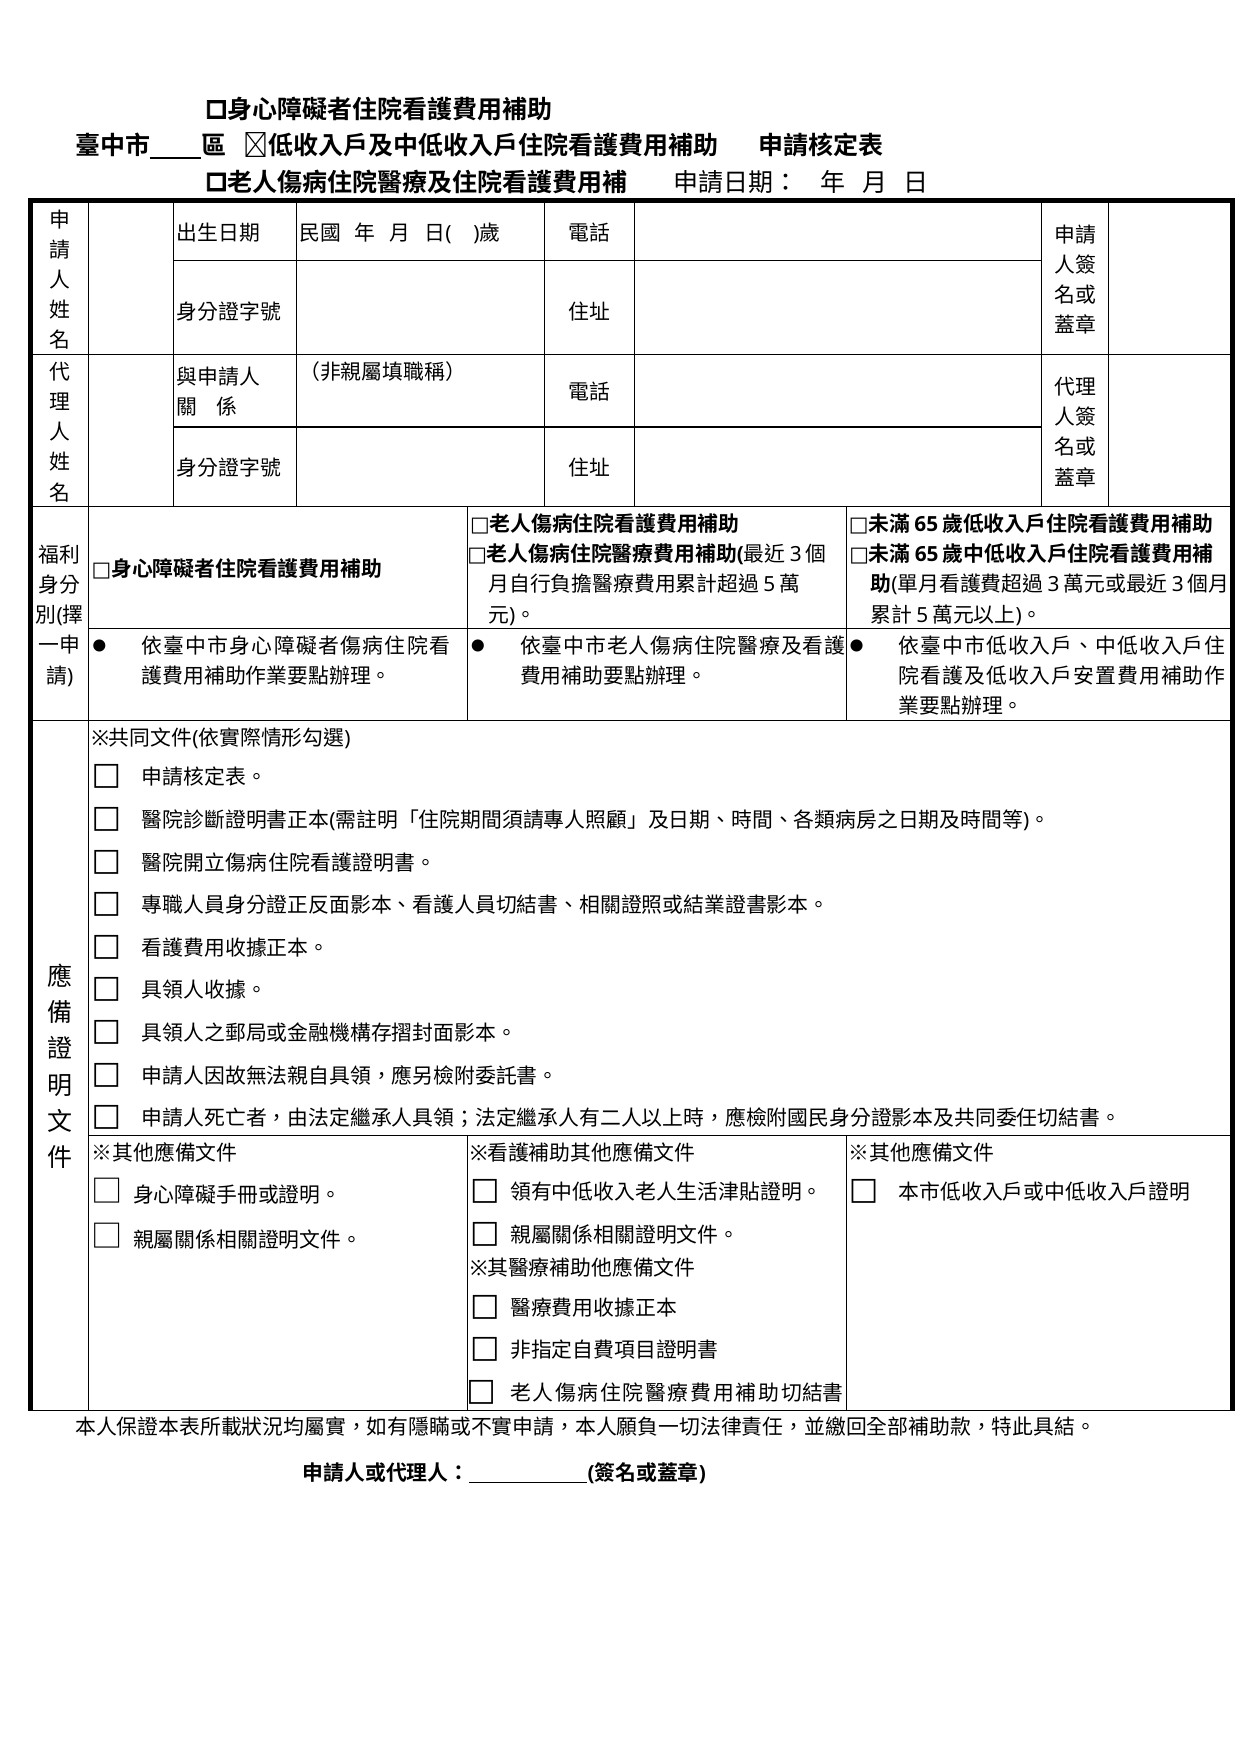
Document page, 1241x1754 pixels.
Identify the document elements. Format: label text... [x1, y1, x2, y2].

table_cell □未滿65歲低收入戶住院看護費用補助 □未滿65歲中低收入戶住院看護費用補助(單月看護費超過3萬元或最近3個月累計5萬元以上)。 [847, 507, 1230, 628]
table_header 申 請 人 姓 名 [33, 203, 88, 354]
table_header 出生日期 [174, 203, 296, 260]
table_cell 與申請人 關 係 [174, 355, 296, 426]
table_cell [635, 355, 1041, 426]
table_header 申請 人簽 名或 蓋章 [1042, 203, 1108, 354]
table_cell ※看護補助其他應備文件 領有中低收入老人生活津貼證明。 親屬關係相關證明文件。 ※其醫療補助他應備文件 醫療費用收據正本 非指定自費項目證明書 老人傷病住院醫療費用補助切結書 [468, 1136, 846, 1409]
table_cell ※其他應備文件 本市低收入戶或中低收入戶證明 [847, 1136, 1230, 1409]
table_cell 電話 [545, 355, 634, 426]
table_header 民國 年 月 日( )歲 [297, 203, 544, 260]
table_cell 福利身分別(擇一申請) [33, 507, 88, 720]
table_cell [297, 261, 544, 354]
table_cell 身分證字號 [174, 261, 296, 354]
text 申請人或代理人： (簽名或蓋章) [75, 1456, 1165, 1486]
table_header 電話 [545, 203, 634, 260]
text 身心障礙者住院看護費用補助 [75, 89, 1165, 126]
table_cell （非親屬填職稱） [297, 355, 544, 426]
table_cell 依臺中市老人傷病住院醫療及看護費用補助要點辦理。 [468, 629, 846, 720]
table_header [1109, 203, 1230, 354]
table_cell [635, 428, 1041, 506]
table_cell [635, 261, 1041, 354]
table_cell [297, 428, 544, 506]
table_header [89, 203, 173, 354]
table_cell [89, 355, 173, 426]
text 本人保證本表所載狀況均屬實，如有隱瞞或不實申請，本人願負一切法律責任，並繳回全部補助款，特此具結。 [75, 1411, 1165, 1441]
table_cell 代 理 人 姓 名 [33, 355, 88, 506]
text 臺中市 區 低收入戶及中低收入戶住院看護費用補助 申請核定表 [75, 126, 1165, 162]
table_cell □身心障礙者住院看護費用補助 [89, 507, 467, 628]
table_cell 應 備 證 明 文 件 [33, 721, 88, 1409]
table_cell [1109, 355, 1230, 506]
table_cell ※其他應備文件 身心障礙手冊或證明。 親屬關係相關證明文件。 [89, 1136, 467, 1409]
table_cell ※共同文件(依實際情形勾選) 申請核定表。 醫院診斷證明書正本(需註明「住院期間須請專人照顧」及日期、時間、各類病房之日期及時間等)。 醫院開立傷病住院看護證明書。 專職人員身分證正反面影本、看護人員切結書、相關證照或結業證書影本。 看護費用收據正本。 具領人收據。 具領人之郵局或金融機構存摺封面影本。 申請人因故無法親自具領，應另檢附委託書。 申請人死亡者，由法定繼承人具領；法定繼承人有二人以上時，應檢附國民身分證影本及共同委任切結書。 [89, 721, 1230, 1135]
table_cell 代理 人簽 名或 蓋章 [1042, 355, 1108, 506]
table_cell 依臺中市身心障礙者傷病住院看護費用補助作業要點辦理。 [89, 629, 467, 720]
table_cell 住址 [545, 261, 634, 354]
table_cell 依臺中市低收入戶、中低收入戶住院看護及低收入戶安置費用補助作業要點辦理。 [847, 629, 1230, 720]
table_cell [89, 426, 173, 506]
table_cell 身分證字號 [174, 428, 296, 506]
text 老人傷病住院醫療及住院看護費用補 申請日期： 年 月 日 [75, 162, 1165, 198]
table_header [635, 203, 1041, 260]
table_cell □老人傷病住院看護費用補助 □老人傷病住院醫療費用補助(最近3個月自行負擔醫療費用累計超過5萬元)。 [468, 507, 846, 628]
table_cell 住址 [545, 428, 634, 506]
